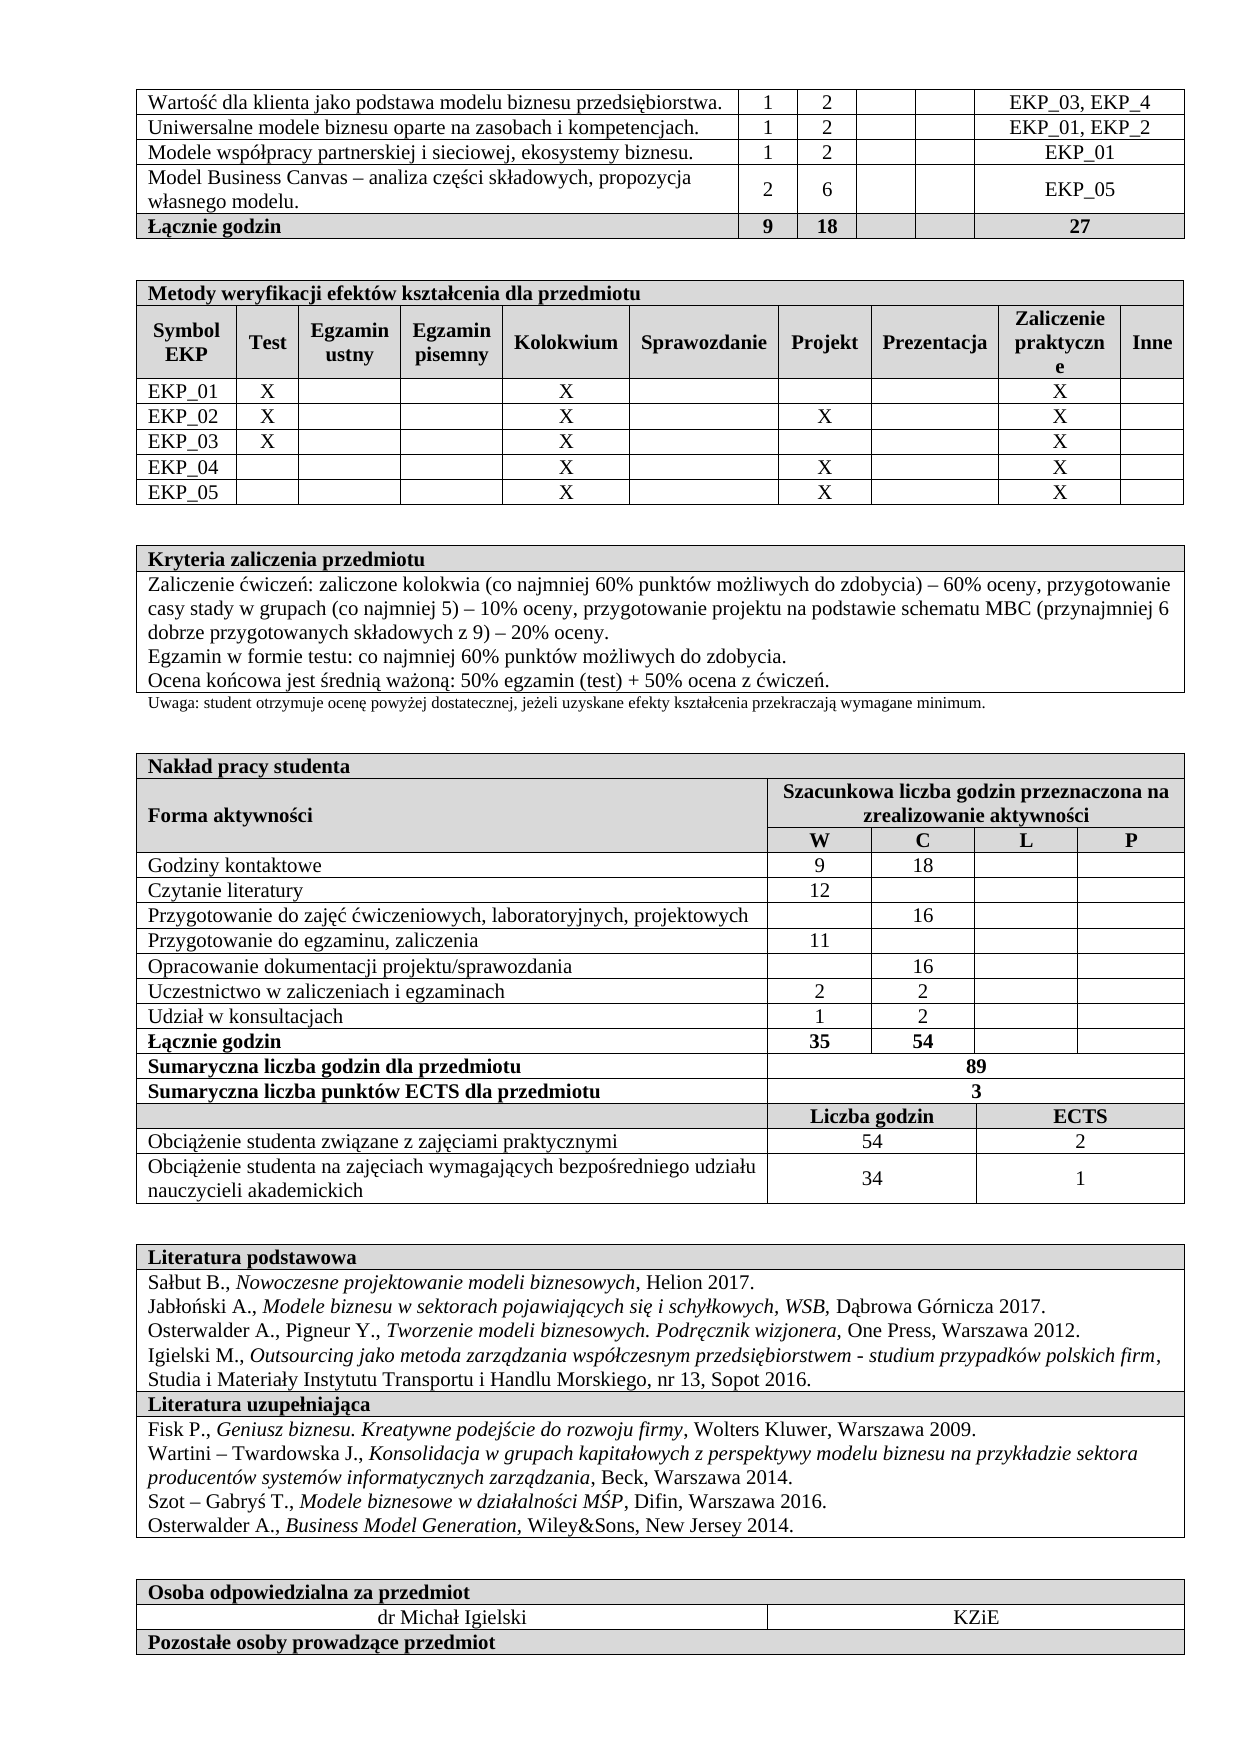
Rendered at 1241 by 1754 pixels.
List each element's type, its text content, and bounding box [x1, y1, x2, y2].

table_cell [630, 404, 778, 428]
table_cell 2 [798, 90, 856, 114]
table_cell 1 [977, 1154, 1184, 1202]
table_cell [1078, 1029, 1184, 1053]
table_cell [916, 90, 974, 114]
table_cell [872, 404, 998, 428]
table_cell [768, 903, 871, 927]
table_cell EKP_03, EKP_4 [975, 90, 1184, 114]
table_cell [975, 929, 1077, 952]
table_cell [1078, 1004, 1184, 1028]
table_cell EKP_02 [137, 404, 236, 428]
table_cell 9 [739, 214, 797, 238]
table_cell [916, 115, 974, 139]
table_cell 2 [798, 115, 856, 139]
table_cell Uniwersalne modele biznesu oparte na zasobach i kompetencjach. [137, 115, 738, 139]
table_cell X [237, 430, 298, 453]
table_cell 11 [768, 929, 871, 952]
table_cell [1078, 903, 1184, 927]
table_cell [1121, 455, 1183, 479]
table_cell [401, 455, 502, 479]
table_cell Godziny kontaktowe [137, 853, 767, 877]
table_cell 1 [768, 1004, 871, 1028]
table_cell [916, 140, 974, 164]
table_cell [237, 455, 298, 479]
table_cell 35 [768, 1029, 871, 1053]
table_cell Szacunkowa liczba godzin przeznaczona na zrealizowanie aktywności [768, 779, 1184, 827]
table_cell [1121, 404, 1183, 428]
table_cell [1121, 379, 1183, 403]
table_cell 1 [739, 115, 797, 139]
table_cell Łącznie godzin [137, 214, 738, 238]
table_cell Literatura uzupełniająca [137, 1392, 1184, 1416]
table_cell Test [237, 306, 298, 378]
table_cell [857, 140, 915, 164]
table_cell [401, 379, 502, 403]
table_header Nakład pracy studenta [137, 754, 1184, 778]
table_cell X [779, 480, 871, 504]
table_cell [1078, 954, 1184, 978]
table_cell KZiE [768, 1605, 1184, 1629]
table_cell L [975, 828, 1077, 852]
table_cell 54 [768, 1129, 976, 1153]
table_cell [299, 379, 400, 403]
table_cell [237, 480, 298, 504]
table_cell C [872, 828, 974, 852]
table_cell Obciążenie studenta związane z zajęciami praktycznymi [137, 1129, 767, 1153]
table_cell X [779, 455, 871, 479]
table_cell [1078, 929, 1184, 952]
table_cell Model Business Canvas – analiza części składowych, propozycja własnego modelu. [137, 165, 738, 213]
table_cell [299, 430, 400, 453]
table_cell Uczestnictwo w zaliczeniach i egzaminach [137, 979, 767, 1003]
table_cell [975, 903, 1077, 927]
table_cell Egzamin pisemny [401, 306, 502, 378]
table_cell P [1078, 828, 1184, 852]
table_cell 18 [798, 214, 856, 238]
table_cell EKP_04 [137, 455, 236, 479]
table_cell [1078, 979, 1184, 1003]
table_cell 18 [872, 853, 974, 877]
table_cell Zaliczenie praktyczne [999, 306, 1120, 378]
table_header Kryteria zaliczenia przedmiotu [137, 546, 1184, 571]
table_cell Czytanie literatury [137, 878, 767, 902]
table_cell [975, 853, 1077, 877]
table_header Literatura podstawowa [137, 1245, 1184, 1269]
table_cell [630, 379, 778, 403]
table_cell X [999, 455, 1120, 479]
table_cell [401, 480, 502, 504]
table_cell Sałbut B., Nowoczesne projektowanie modeli biznesowych, Helion 2017. Jabłoński A., Modele biznesu w sektorach pojawiających się i schyłkowych, WSB, Dąbrowa Górnicza 2017. Osterwalder A., Pigneur Y., Tworzenie modeli biznesowych. Podręcznik wizjonera, One Press, Warszawa 2012. Igielski M., Outsourcing jako metoda zarządzania współczesnym przedsiębiorstwem - studium przypadków polskich firm, Studia i Materiały Instytutu Transportu i Handlu Morskiego, nr 13, Sopot 2016. [137, 1270, 1184, 1391]
table_cell 9 [768, 853, 871, 877]
table_cell [401, 404, 502, 428]
table_cell 1 [739, 140, 797, 164]
table_cell W [768, 828, 871, 852]
table_cell Symbol EKP [137, 306, 236, 378]
table_cell Sumaryczna liczba godzin dla przedmiotu [137, 1054, 767, 1078]
table_cell 89 [768, 1054, 1184, 1078]
table_cell X [999, 430, 1120, 453]
table_cell 1 [739, 90, 797, 114]
table_cell X [503, 480, 629, 504]
table_cell [975, 1004, 1077, 1028]
table_cell [137, 1104, 767, 1128]
table_cell [975, 878, 1077, 902]
table_cell 2 [739, 165, 797, 213]
table_cell [916, 165, 974, 213]
table_cell dr Michał Igielski [137, 1605, 767, 1629]
table_cell X [503, 404, 629, 428]
table_cell [857, 165, 915, 213]
table_cell Inne [1121, 306, 1183, 378]
table_cell Przygotowanie do egzaminu, zaliczenia [137, 929, 767, 952]
table_cell Prezentacja [872, 306, 998, 378]
table_cell ECTS [977, 1104, 1184, 1128]
table_cell [299, 480, 400, 504]
table_cell X [503, 455, 629, 479]
table_cell Kolokwium [503, 306, 629, 378]
table_cell Wartość dla klienta jako podstawa modelu biznesu przedsiębiorstwa. [137, 90, 738, 114]
table_cell [857, 115, 915, 139]
table_cell X [237, 404, 298, 428]
table_cell Projekt [779, 306, 871, 378]
table_cell X [237, 379, 298, 403]
table_cell X [779, 404, 871, 428]
table_cell EKP_05 [975, 165, 1184, 213]
table_cell [768, 954, 871, 978]
table_cell Sprawozdanie [630, 306, 778, 378]
table_cell X [999, 480, 1120, 504]
table_cell EKP_01 [137, 379, 236, 403]
table_cell EKP_01, EKP_2 [975, 115, 1184, 139]
table_cell [1078, 878, 1184, 902]
table_cell 12 [768, 878, 871, 902]
table_header Metody weryfikacji efektów kształcenia dla przedmiotu [137, 281, 1183, 305]
table_cell [1121, 430, 1183, 453]
table_cell [630, 455, 778, 479]
table_cell 2 [977, 1129, 1184, 1153]
table_header Osoba odpowiedzialna za przedmiot [137, 1580, 1184, 1604]
table_cell Forma aktywności [137, 779, 767, 852]
table_cell X [503, 430, 629, 453]
table_cell X [999, 404, 1120, 428]
table_cell X [503, 379, 629, 403]
table_cell [1078, 853, 1184, 877]
table_cell [779, 430, 871, 453]
table_cell 54 [872, 1029, 974, 1053]
table_cell [630, 430, 778, 453]
table_cell Łącznie godzin [137, 1029, 767, 1053]
table_cell EKP_01 [975, 140, 1184, 164]
table_cell 2 [798, 140, 856, 164]
table_cell [299, 455, 400, 479]
table_cell 2 [872, 979, 974, 1003]
table_cell [975, 1029, 1077, 1053]
table_cell Obciążenie studenta na zajęciach wymagających bezpośredniego udziału nauczycieli akademickich [137, 1154, 767, 1202]
table_cell [872, 430, 998, 453]
text Uwaga: student otrzymuje ocenę powyżej dostatecznej, jeżeli uzyskane efekty kształcenia przekraczają wymagane minimum. [148, 693, 1181, 712]
table_cell [857, 214, 915, 238]
table_cell Opracowanie dokumentacji projektu/sprawozdania [137, 954, 767, 978]
table_cell [299, 404, 400, 428]
table_cell [872, 878, 974, 902]
table_cell [975, 954, 1077, 978]
table_cell [872, 455, 998, 479]
table_cell Udział w konsultacjach [137, 1004, 767, 1028]
table_cell Egzamin ustny [299, 306, 400, 378]
table_cell Zaliczenie ćwiczeń: zaliczone kolokwia (co najmniej 60% punktów możliwych do zdobycia) – 60% oceny, przygotowanie casy stady w grupach (co najmniej 5) – 10% oceny, przygotowanie projektu na podstawie schematu MBC (przynajmniej 6 dobrze przygotowanych składowych z 9) – 20% oceny. Egzamin w formie testu: co najmniej 60% punktów możliwych do zdobycia. Ocena końcowa jest średnią ważoną: 50% egzamin (test) + 50% ocena z ćwiczeń. [137, 572, 1184, 692]
table_cell 16 [872, 903, 974, 927]
table_cell 3 [768, 1079, 1184, 1103]
table_cell 2 [872, 1004, 974, 1028]
table_cell [975, 979, 1077, 1003]
table_cell Sumaryczna liczba punktów ECTS dla przedmiotu [137, 1079, 767, 1103]
table_cell 27 [975, 214, 1184, 238]
table_cell [916, 214, 974, 238]
table_cell Przygotowanie do zajęć ćwiczeniowych, laboratoryjnych, projektowych [137, 903, 767, 927]
table_cell EKP_05 [137, 480, 236, 504]
table_cell EKP_03 [137, 430, 236, 453]
table_cell [857, 90, 915, 114]
table_cell Liczba godzin [768, 1104, 976, 1128]
table_cell [401, 430, 502, 453]
table_cell Fisk P., Geniusz biznesu. Kreatywne podejście do rozwoju firmy, Wolters Kluwer, Warszawa 2009. Wartini – Twardowska J., Konsolidacja w grupach kapitałowych z perspektywy modelu biznesu na przykładzie sektora producentów systemów informatycznych zarządzania, Beck, Warszawa 2014. Szot – Gabryś T., Modele biznesowe w działalności MŚP, Difin, Warszawa 2016. Osterwalder A., Business Model Generation, Wiley&Sons, New Jersey 2014. [137, 1417, 1184, 1537]
table_cell [779, 379, 871, 403]
table_cell 2 [768, 979, 871, 1003]
table_cell 34 [768, 1154, 976, 1202]
table_cell Modele współpracy partnerskiej i sieciowej, ekosystemy biznesu. [137, 140, 738, 164]
table_cell 16 [872, 954, 974, 978]
table_cell [630, 480, 778, 504]
table_cell Pozostałe osoby prowadzące przedmiot [137, 1630, 1184, 1654]
table_cell X [999, 379, 1120, 403]
table_cell 6 [798, 165, 856, 213]
table_cell [872, 929, 974, 952]
table_cell [872, 480, 998, 504]
table_cell [1121, 480, 1183, 504]
table_cell [872, 379, 998, 403]
